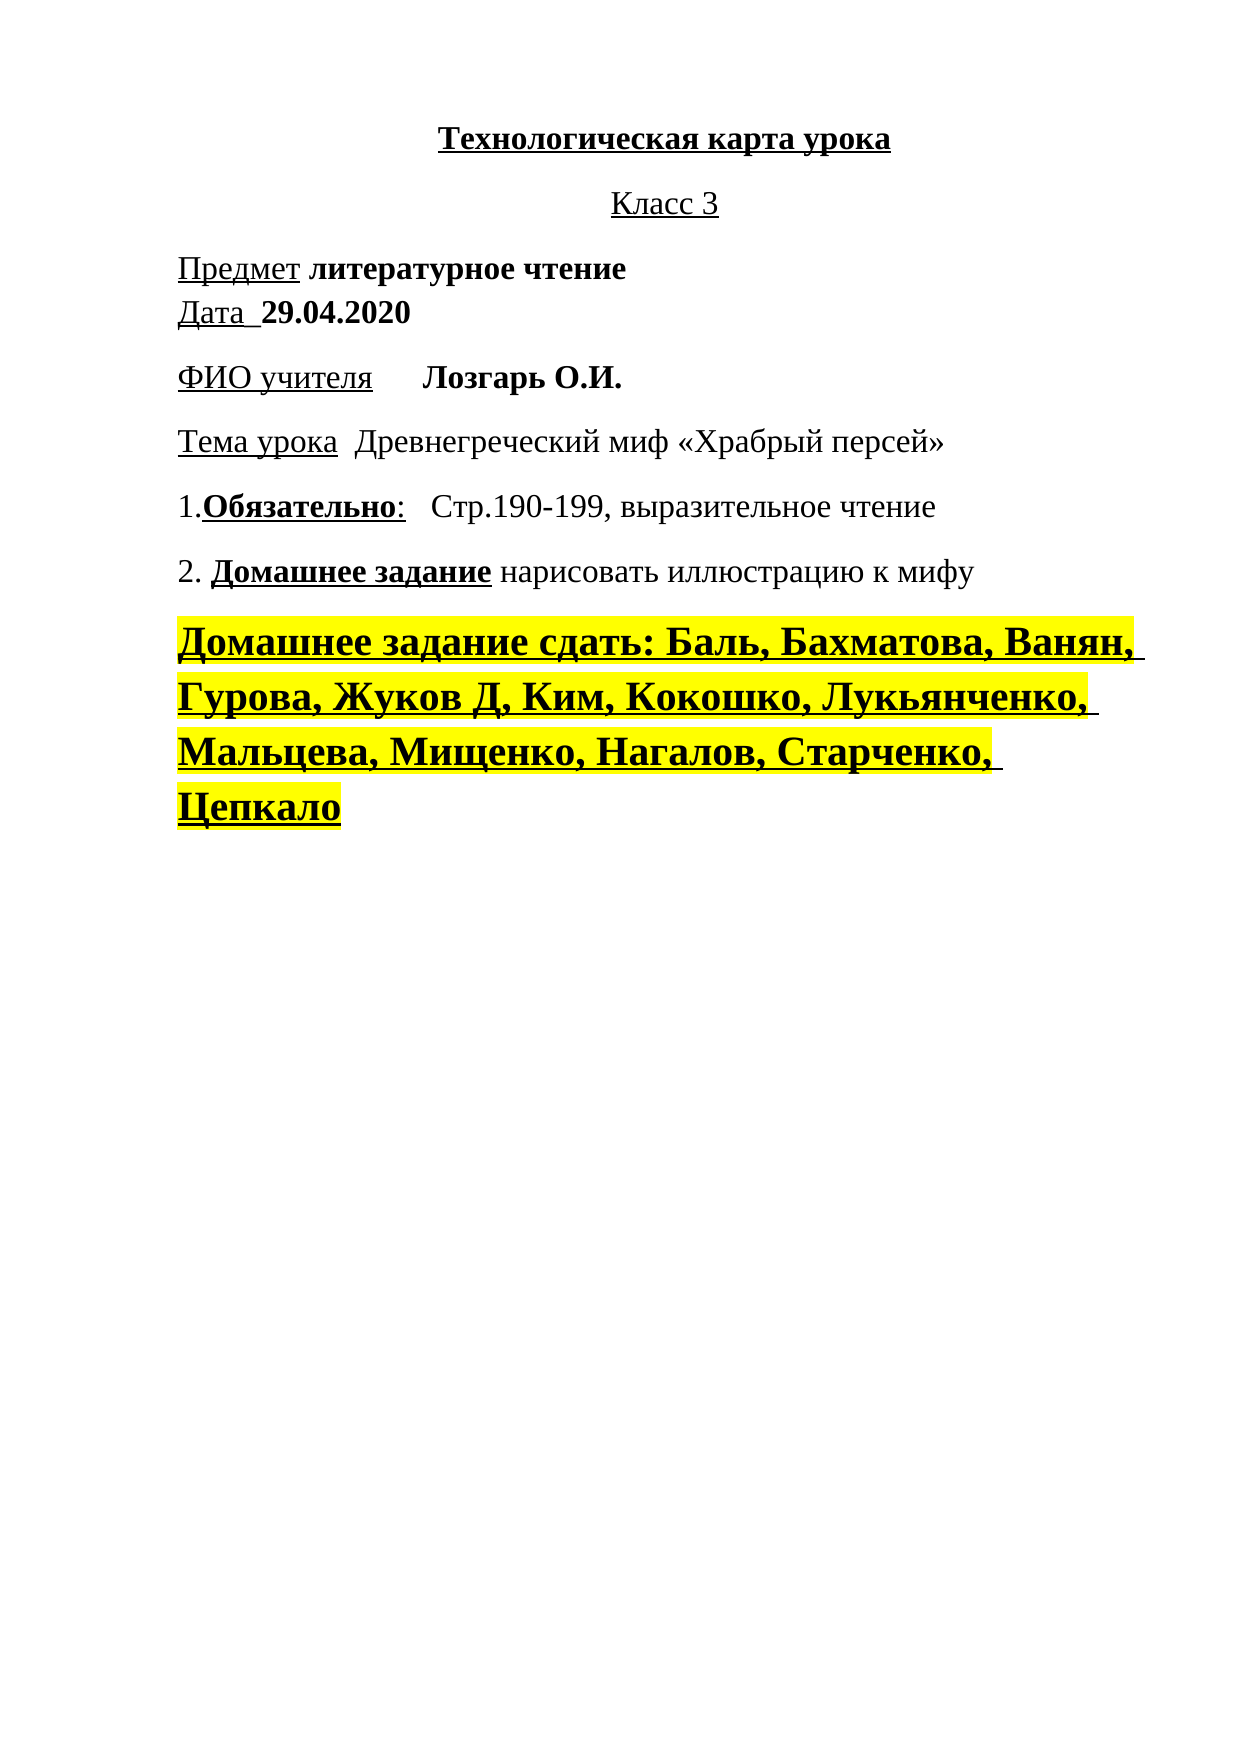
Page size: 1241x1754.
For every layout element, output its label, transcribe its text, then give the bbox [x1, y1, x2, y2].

text Технологическая карта урока [177, 118, 1152, 156]
text Предмет литературное чтение Дата_29.04.2020 [177, 248, 1152, 330]
text Класс 3 [177, 183, 1152, 221]
text 2. Домашнее задание нарисовать иллюстрацию к мифу [177, 552, 1152, 590]
text ФИО учителя Лозгарь О.И. [177, 357, 1152, 395]
text Тема урока Древнегреческий миф «Храбрый персей» [177, 422, 1152, 460]
text Домашнее задание сдать: Баль, Бахматова, Ванян, Гурова, Жуков Д, Ким, Кокошко, Лукьянченко, Мальцева, Мищенко, Нагалов, Старченко, Цепкало [177, 616, 1152, 830]
text 1.Обязательно: Стр.190-199, выразительное чтение [177, 487, 1152, 525]
